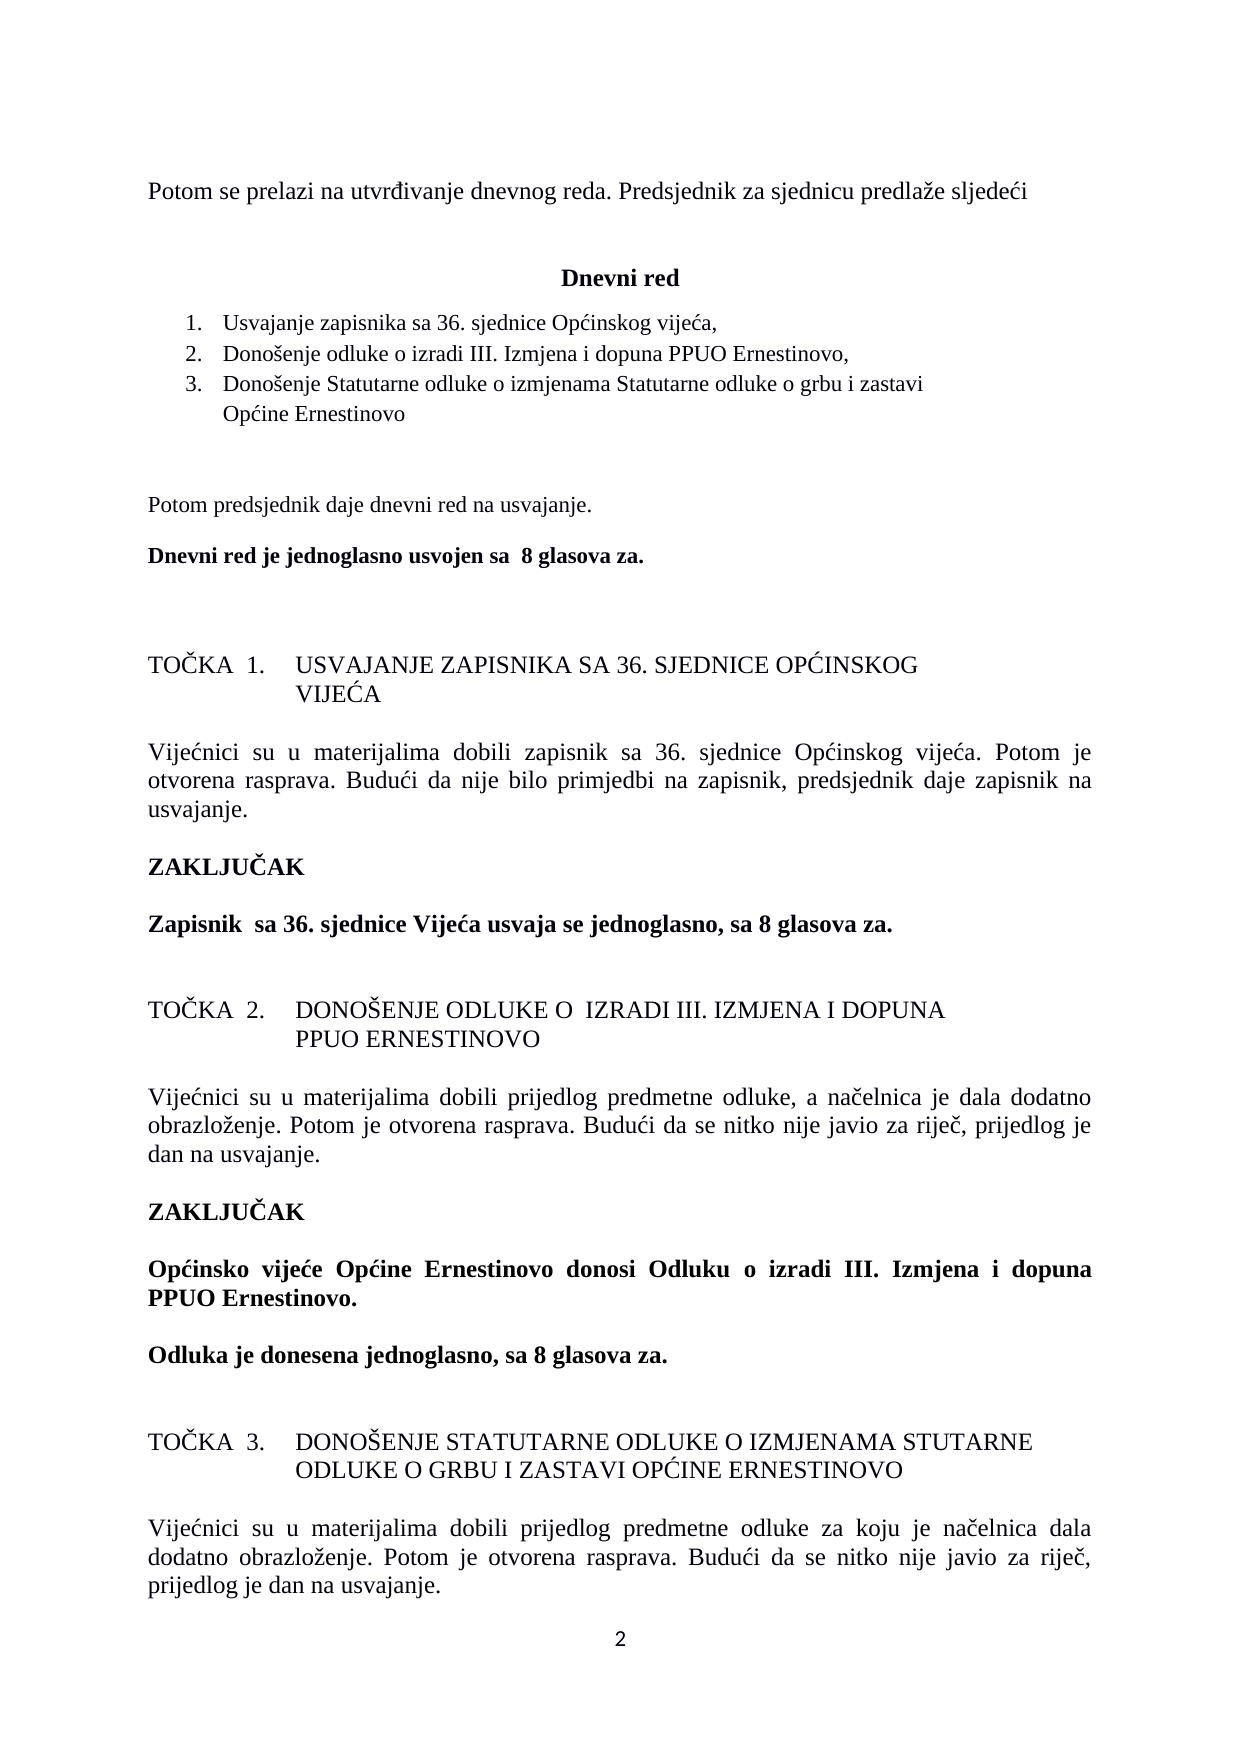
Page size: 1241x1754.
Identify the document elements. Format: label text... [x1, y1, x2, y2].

text Potom se prelazi na utvrđivanje dnevnog reda. Predsjednik za sjednicu predlaže sljedeći [148, 176, 1093, 205]
text VIJEĆA [221, 679, 1093, 708]
text Vijećnici su u materijalima dobili prijedlog predmetne odluke, a načelnica je dala dodatno obrazloženje. Potom je otvorena rasprava. Budući da se nitko nije javio za riječ, prijedlog je dan na usvajanje. [148, 1082, 1093, 1168]
text Potom predsjednik daje dnevni red na usvajanje. [148, 491, 1093, 517]
text TOČKA 1. USVAJANJE ZAPISNIKA SA 36. SJEDNICE OPĆINSKOG [148, 651, 1093, 679]
text ODLUKE O GRBU I ZASTAVI OPĆINE ERNESTINOVO [148, 1456, 1093, 1484]
text Dnevni red [148, 263, 1093, 291]
text ZAKLJUČAK [148, 1197, 1093, 1226]
text Odluka je donesena jednoglasno, sa 8 glasova za. [148, 1341, 1093, 1369]
list Donošenje Statutarne odluke o izmjenama Statutarne odluke o grbu i zastavi [185, 370, 1093, 396]
list Donošenje odluke o izradi III. Izmjena i dopuna PPUO Ernestinovo, [185, 339, 1093, 366]
text ZAKLJUČAK [148, 852, 1093, 881]
text PPUO ERNESTINOVO [148, 1024, 1093, 1053]
text Vijećnici su u materijalima dobili prijedlog predmetne odluke za koju je načelnica dala dodatno obrazloženje. Potom je otvorena rasprava. Budući da se nitko nije javio za riječ, prijedlog je dan na usvajanje. [148, 1513, 1093, 1599]
text Vijećnici su u materijalima dobili zapisnik sa 36. sjednice Općinskog vijeća. Potom je otvorena rasprava. Budući da nije bilo primjedbi na zapisnik, predsjednik daje zapisnik na usvajanje. [148, 737, 1093, 823]
text TOČKA 3. DONOŠENJE STATUTARNE ODLUKE O IZMJENAMA STUTARNE [148, 1427, 1093, 1456]
list Općine Ernestinovo [223, 400, 1093, 426]
text Zapisnik sa 36. sjednice Vijeća usvaja se jednoglasno, sa 8 glasova za. [148, 909, 1093, 938]
list Usvajanje zapisnika sa 36. sjednice Općinskog vijeća, [185, 309, 1093, 336]
text Općinsko vijeće Općine Ernestinovo donosi Odluku o izradi III. Izmjena i dopuna PPUO Ernestinovo. [148, 1254, 1093, 1312]
text Dnevni red je jednoglasno usvojen sa 8 glasova za. [148, 542, 1093, 568]
text TOČKA 2. DONOŠENJE ODLUKE O IZRADI III. IZMJENA I DOPUNA [148, 996, 1093, 1024]
